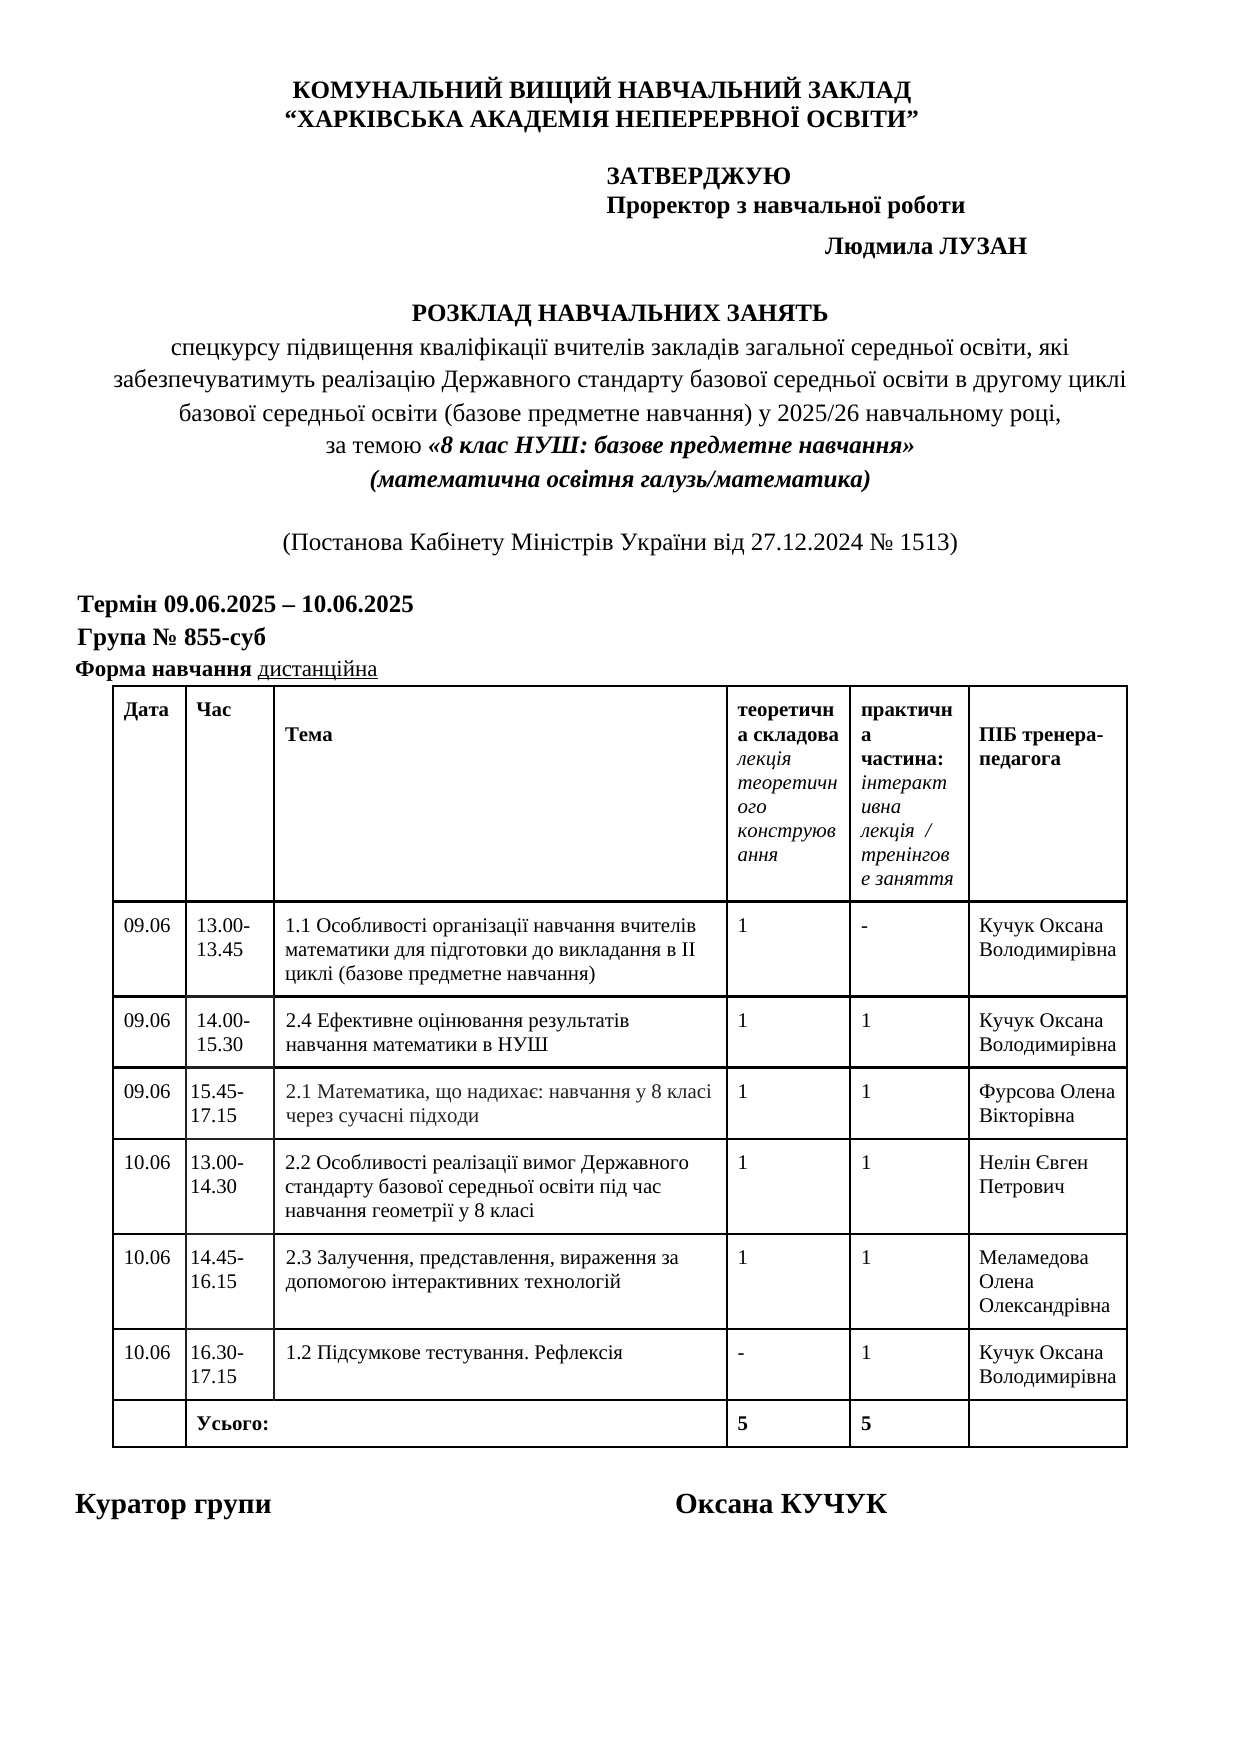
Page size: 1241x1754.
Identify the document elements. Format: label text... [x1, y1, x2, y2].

table_cell [970, 1401, 1126, 1446]
table_cell Меламедова Олена Олександрівна [970, 1235, 1126, 1328]
text Проректор з навчальної роботи [606, 190, 1165, 219]
table_header Час [187, 687, 273, 900]
table_cell 13.00-13.45 [187, 903, 273, 995]
table_cell - [728, 1330, 849, 1399]
text РОЗКЛАД НАВЧАЛЬНИХ ЗАНЯТЬ [75, 298, 1165, 327]
table_header Тема [275, 687, 726, 900]
table_cell 1 [728, 1069, 849, 1137]
table_cell Нелін Євген Петрович [970, 1140, 1126, 1233]
text Форма навчання дистанційна [75, 655, 1165, 681]
table_cell 1 [851, 1069, 968, 1137]
table_cell 15.45- 17.15 [187, 1069, 273, 1137]
table_cell 14.45- 16.15 [187, 1235, 273, 1328]
table_cell Кучук Оксана Володимирівна [970, 1330, 1126, 1399]
table_cell 2.4 Ефективне оцінювання результатів навчання математики в НУШ [275, 998, 726, 1066]
table_cell Кучук Оксана Володимирівна [970, 998, 1126, 1066]
table_cell 10.06 [114, 1140, 185, 1233]
text “ХАРКІВСЬКА АКАДЕМІЯ НЕПЕРЕРВНОЇ ОСВІТИ” [38, 104, 1165, 132]
table_cell 1 [728, 903, 849, 995]
table_cell 2.1 Математика, що надихає: навчання у 8 класі через сучасні підходи [275, 1069, 726, 1137]
table_cell 10.06 [114, 1330, 185, 1399]
table_cell 16.30- 17.15 [187, 1330, 273, 1399]
table_header теоретична складова лекція теоретичного конструювання [728, 687, 849, 900]
table_cell 1.2 Підсумкове тестування. Рефлексія [275, 1330, 726, 1399]
table_cell 13.00- 14.30 [187, 1140, 273, 1233]
table_cell 2.3 Залучення, представлення, вираження за допомогою інтерактивних технологій [275, 1235, 726, 1328]
table_cell Кучук Оксана Володимирівна [970, 903, 1126, 995]
table_cell 10.06 [114, 1235, 185, 1328]
table_cell 1 [851, 998, 968, 1066]
table_cell 1 [728, 1140, 849, 1233]
text спецкурсу підвищення кваліфікації вчителів закладів загальної середньої освіти, які забезпечуватимуть реалізацію Державного стандарту базової середньої освіти в другому циклі базової середньої освіти (базове предметне навчання) у 2025/26 навчальному році, [75, 332, 1165, 426]
table_cell 1 [851, 1140, 968, 1233]
table_header ПІБ тренера-педагога [970, 687, 1126, 900]
text КОМУНАЛЬНИЙ ВИЩИЙ НАВЧАЛЬНИЙ ЗАКЛАД [38, 75, 1165, 104]
text ЗАТВЕРДЖУЮ [606, 161, 1199, 190]
table_cell 09.06 [114, 903, 185, 995]
table_cell 1 [851, 1330, 968, 1399]
text Куратор групи Оксана КУЧУК [75, 1486, 1165, 1520]
table_cell 1 [851, 1235, 968, 1328]
table_cell 1.1 Особливості організації навчання вчителів математики для підготовки до викладання в ІІ циклі (базове предметне навчання) [275, 903, 726, 995]
table_cell [114, 1401, 185, 1446]
table_cell 09.06 [114, 1069, 185, 1137]
table_cell 1 [728, 1235, 849, 1328]
text (Постанова Кабінету Міністрів України від 27.12.2024 № 1513) [75, 527, 1165, 556]
table_cell 5 [851, 1401, 968, 1446]
text Група № 855-суб [75, 622, 1165, 650]
table_cell 14.00-15.30 [187, 998, 273, 1066]
table_cell 5 [728, 1401, 849, 1446]
table_cell Усього: [187, 1401, 726, 1446]
text Термін 09.06.2025 – 10.06.2025 [75, 589, 1165, 617]
table_cell 2.2 Особливості реалізації вимог Державного стандарту базової середньої освіти під час навчання геометрії у 8 класі [275, 1140, 726, 1233]
text (математична освітня галузь/математика) [75, 464, 1165, 492]
table_cell 1 [728, 998, 849, 1066]
table_header практична частина: інтерактивна лекція / тренінгове заняття [851, 687, 968, 900]
table_cell Фурсова Олена Вікторівна [970, 1069, 1126, 1137]
text Людмила ЛУЗАН [756, 231, 1165, 260]
table_header Дата [114, 687, 185, 900]
table_cell 09.06 [114, 998, 185, 1066]
table_cell - [851, 903, 968, 995]
text за темою «8 клас НУШ: базове предметне навчання» [75, 431, 1165, 459]
